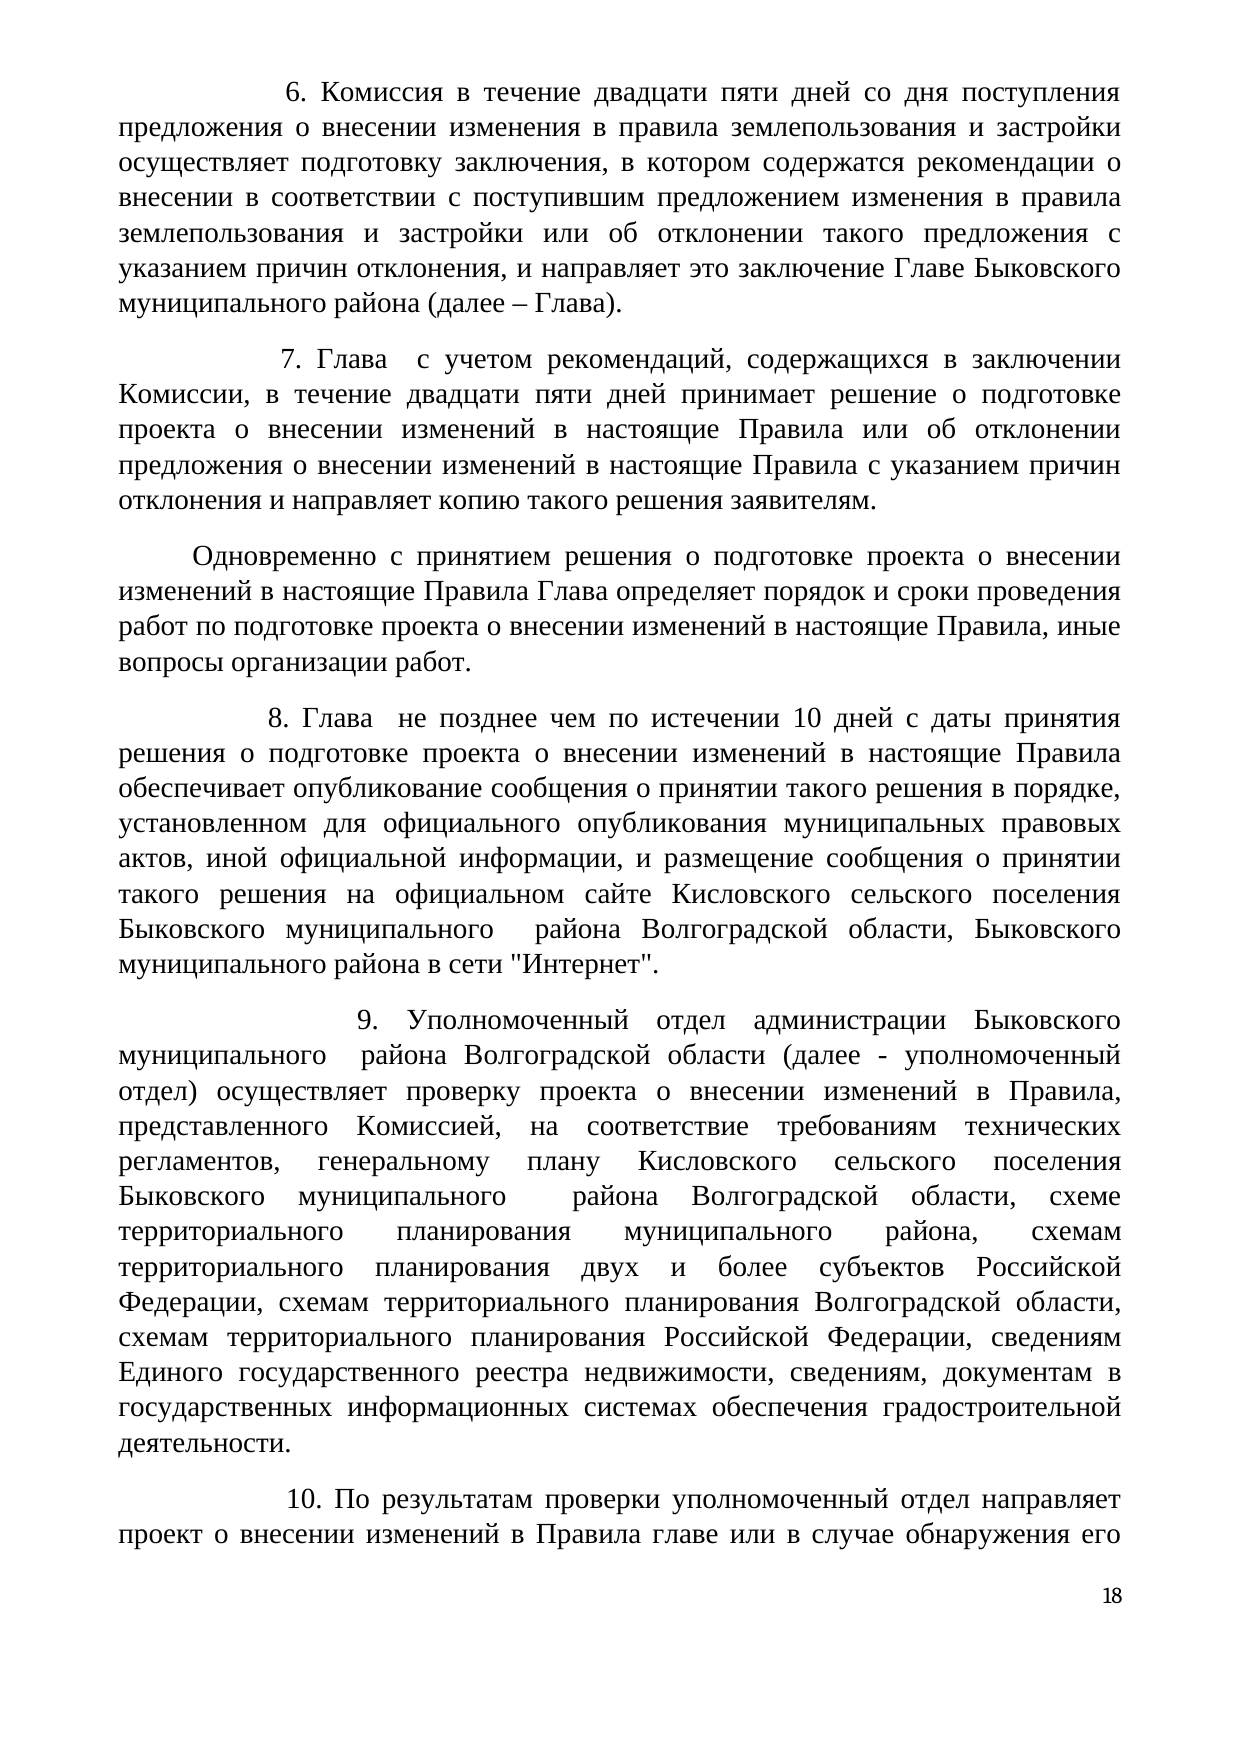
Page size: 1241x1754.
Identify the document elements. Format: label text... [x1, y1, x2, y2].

text 8. Глава не позднее чем по истечении 10 дней с даты принятия решения о подготовке проекта о внесении изменений в настоящие Правила обеспечивает опубликование сообщения о принятии такого решения в порядке, установленном для официального опубликования муниципальных правовых актов, иной официальной информации, и размещение сообщения о принятии такого решения на официальном сайте Кисловского сельского поселения Быковского муниципального района Волгоградской области, Быковского муниципального района в сети "Интернет". [118, 700, 1122, 980]
text 9. Уполномоченный отдел администрации Быковского муниципального района Волгоградской области (далее - уполномоченный отдел) осуществляет проверку проекта о внесении изменений в Правила, представленного Комиссией, на соответствие требованиям технических регламентов, генеральному плану Кисловского сельского поселения Быковского муниципального района Волгоградской области, схеме территориального планирования муниципального района, схемам территориального планирования двух и более субъектов Российской Федерации, схемам территориального планирования Волгоградской области, схемам территориального планирования Российской Федерации, сведениям Единого государственного реестра недвижимости, сведениям, документам в государственных информационных системах обеспечения градостроительной деятельности. [118, 1002, 1122, 1458]
text 6. Комиссия в течение двадцати пяти дней со дня поступления предложения о внесении изменения в правила землепользования и застройки осуществляет подготовку заключения, в котором содержатся рекомендации о внесении в соответствии с поступившим предложением изменения в правила землепользования и застройки или об отклонении такого предложения с указанием причин отклонения, и направляет это заключение Главе Быковского муниципального района (далее – Глава). [118, 74, 1122, 319]
text Одновременно с принятием решения о подготовке проекта о внесении изменений в настоящие Правила Глава определяет порядок и сроки проведения работ по подготовке проекта о внесении изменений в настоящие Правила, иные вопросы организации работ. [118, 538, 1122, 677]
text 7. Глава с учетом рекомендаций, содержащихся в заключении Комиссии, в течение двадцати пяти дней принимает решение о подготовке проекта о внесении изменений в настоящие Правила или об отклонении предложения о внесении изменений в настоящие Правила с указанием причин отклонения и направляет копию такого решения заявителям. [118, 341, 1122, 516]
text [118, 1481, 1122, 1549]
